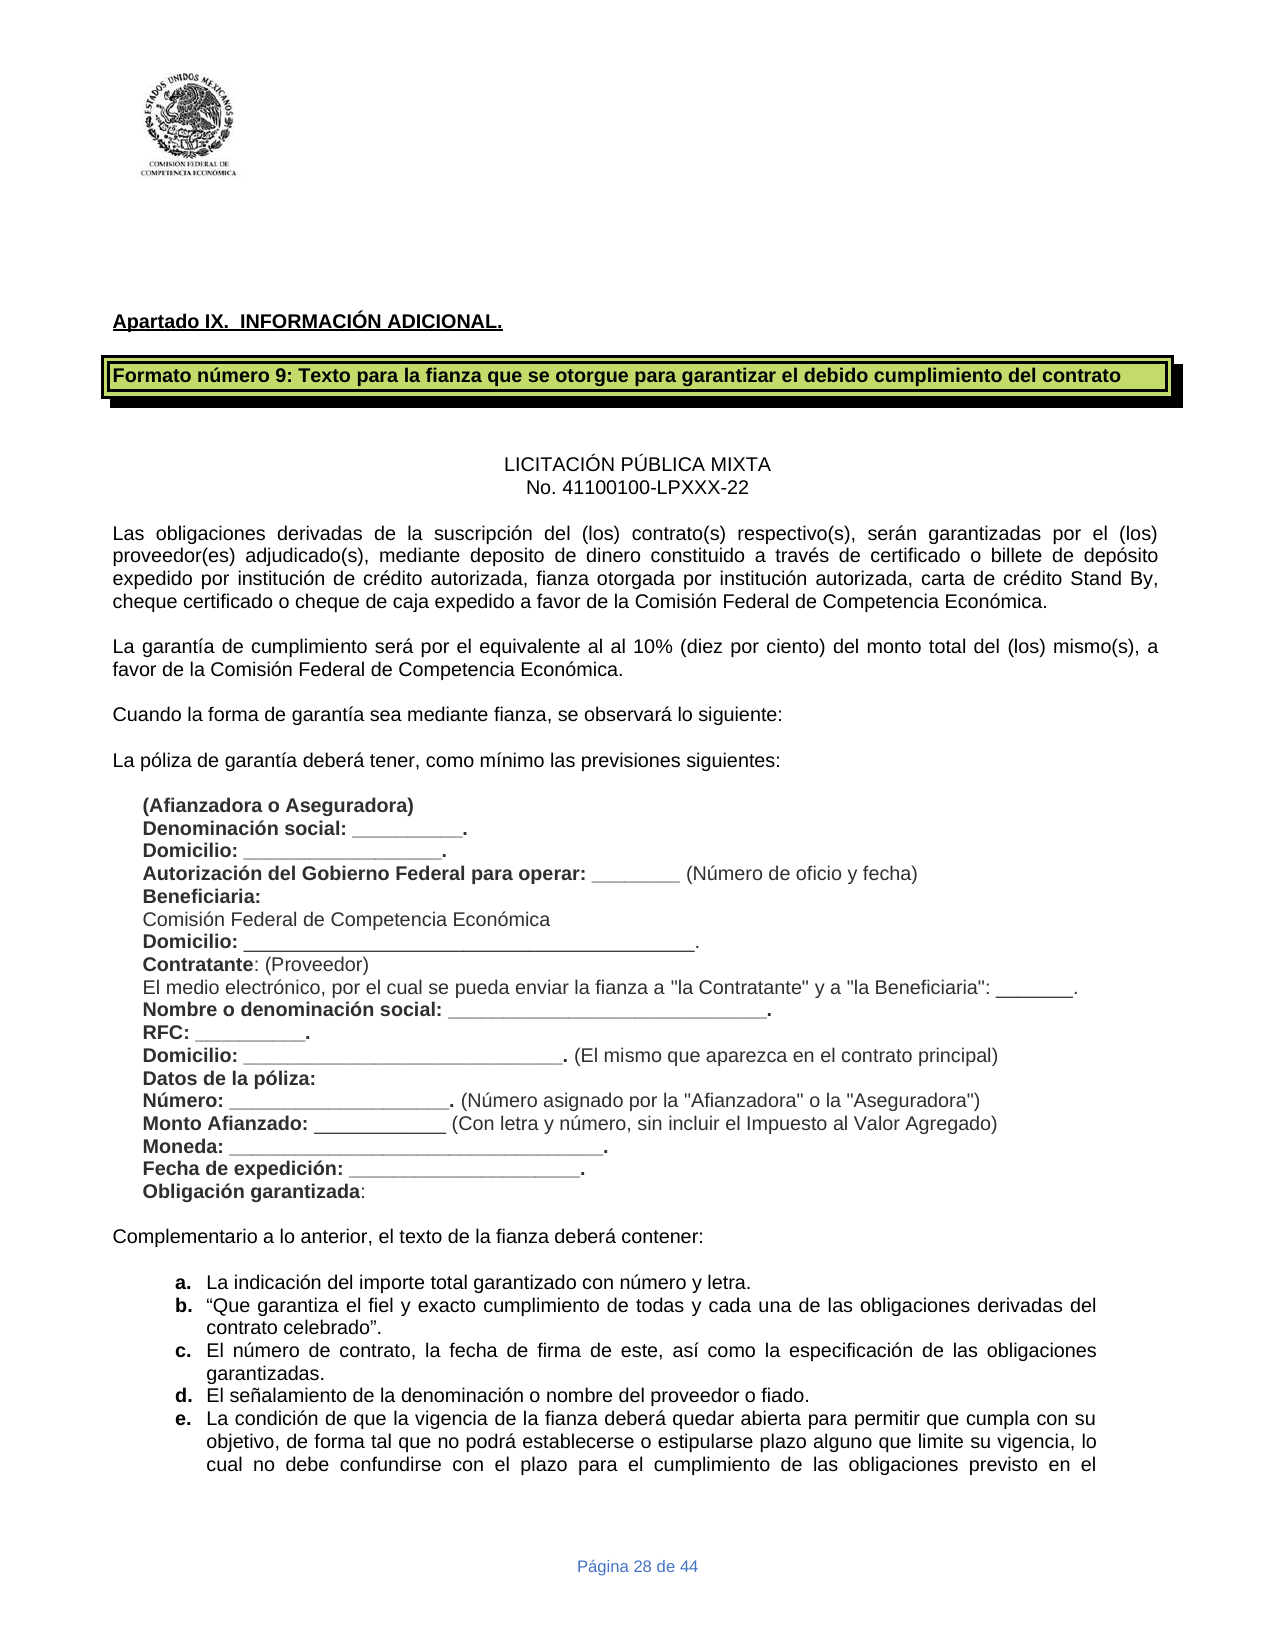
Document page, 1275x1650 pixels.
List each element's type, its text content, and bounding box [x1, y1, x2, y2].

text Número: ____________________. (Número asignado por la "Afianzadora" o la "Aseguradora") [112, 1089, 1162, 1112]
text Complementario a lo anterior, el texto de la fianza deberá contener: [112, 1225, 1160, 1248]
text LICITACIÓN PÚBLICA MIXTA [112, 453, 1162, 476]
text Las obligaciones derivadas de la suscripción del (los) contrato(s) respectivo(s), serán garantizadas por el (los) proveedor(es) adjudicado(s), mediante deposito de dinero constituido a través de certificado o billete de depósito expedido por institución de crédito autorizada, fianza otorgada por institución autorizada, carta de crédito Stand By, cheque certificado o cheque de caja expedido a favor de la Comisión Federal de Competencia Económica. [112, 521, 1160, 612]
text Nombre o denominación social: _____________________________. [112, 998, 1162, 1021]
text Domicilio: _____________________________. (El mismo que aparezca en el contrato principal) [112, 1044, 1162, 1066]
list El número de contrato, la fecha de firma de este, así como la especificación de las obligaciones garantizadas. [175, 1339, 1098, 1384]
text RFC: __________. [112, 1021, 1162, 1044]
text Obligación garantizada: [112, 1180, 1162, 1203]
list El señalamiento de la denominación o nombre del proveedor o fiado. [175, 1384, 1098, 1407]
text Formato número 9: Texto para la fianza que se otorgue para garantizar el debido cumplimiento del contrato [104, 358, 1171, 396]
picture [123, 73, 257, 179]
text La garantía de cumplimiento será por el equivalente al al 10% (diez por ciento) del monto total del (los) mismo(s), a favor de la Comisión Federal de Competencia Económica. [112, 635, 1160, 680]
text Fecha de expedición: _____________________. [112, 1157, 1162, 1180]
text Domicilio: __________________. [112, 839, 1162, 862]
text Apartado IX. INFORMACIÓN ADICIONAL. [112, 309, 1162, 332]
list “Que garantiza el fiel y exacto cumplimiento de todas y cada una de las obligaciones derivadas del contrato celebrado”. [175, 1293, 1098, 1339]
text Denominación social: __________. [112, 817, 1162, 839]
text Domicilio: _________________________________________. [112, 930, 1162, 953]
text Datos de la póliza: [112, 1066, 1162, 1089]
text No. 41100100-LPXXX-22 [112, 476, 1162, 499]
text Cuando la forma de garantía sea mediante fianza, se observará lo siguiente: [112, 703, 1160, 726]
text Beneficiaria: [112, 885, 1162, 907]
text Contratante: (Proveedor) [112, 953, 1162, 976]
text (Afianzadora o Aseguradora) [112, 794, 1162, 817]
text La póliza de garantía deberá tener, como mínimo las previsiones siguientes: [112, 748, 1160, 771]
text El medio electrónico, por el cual se pueda enviar la fianza a "la Contratante" y a "la Beneficiaria": _______. [112, 976, 1162, 998]
text Autorización del Gobierno Federal para operar: ________ (Número de oficio y fecha) [112, 862, 1162, 885]
list La indicación del importe total garantizado con número y letra. [175, 1271, 1098, 1293]
text Comisión Federal de Competencia Económica [112, 907, 1162, 930]
text Monto Afianzado: ____________ (Con letra y número, sin incluir el Impuesto al Valor Agregado) [112, 1112, 1162, 1134]
text Moneda: __________________________________. [112, 1134, 1162, 1157]
